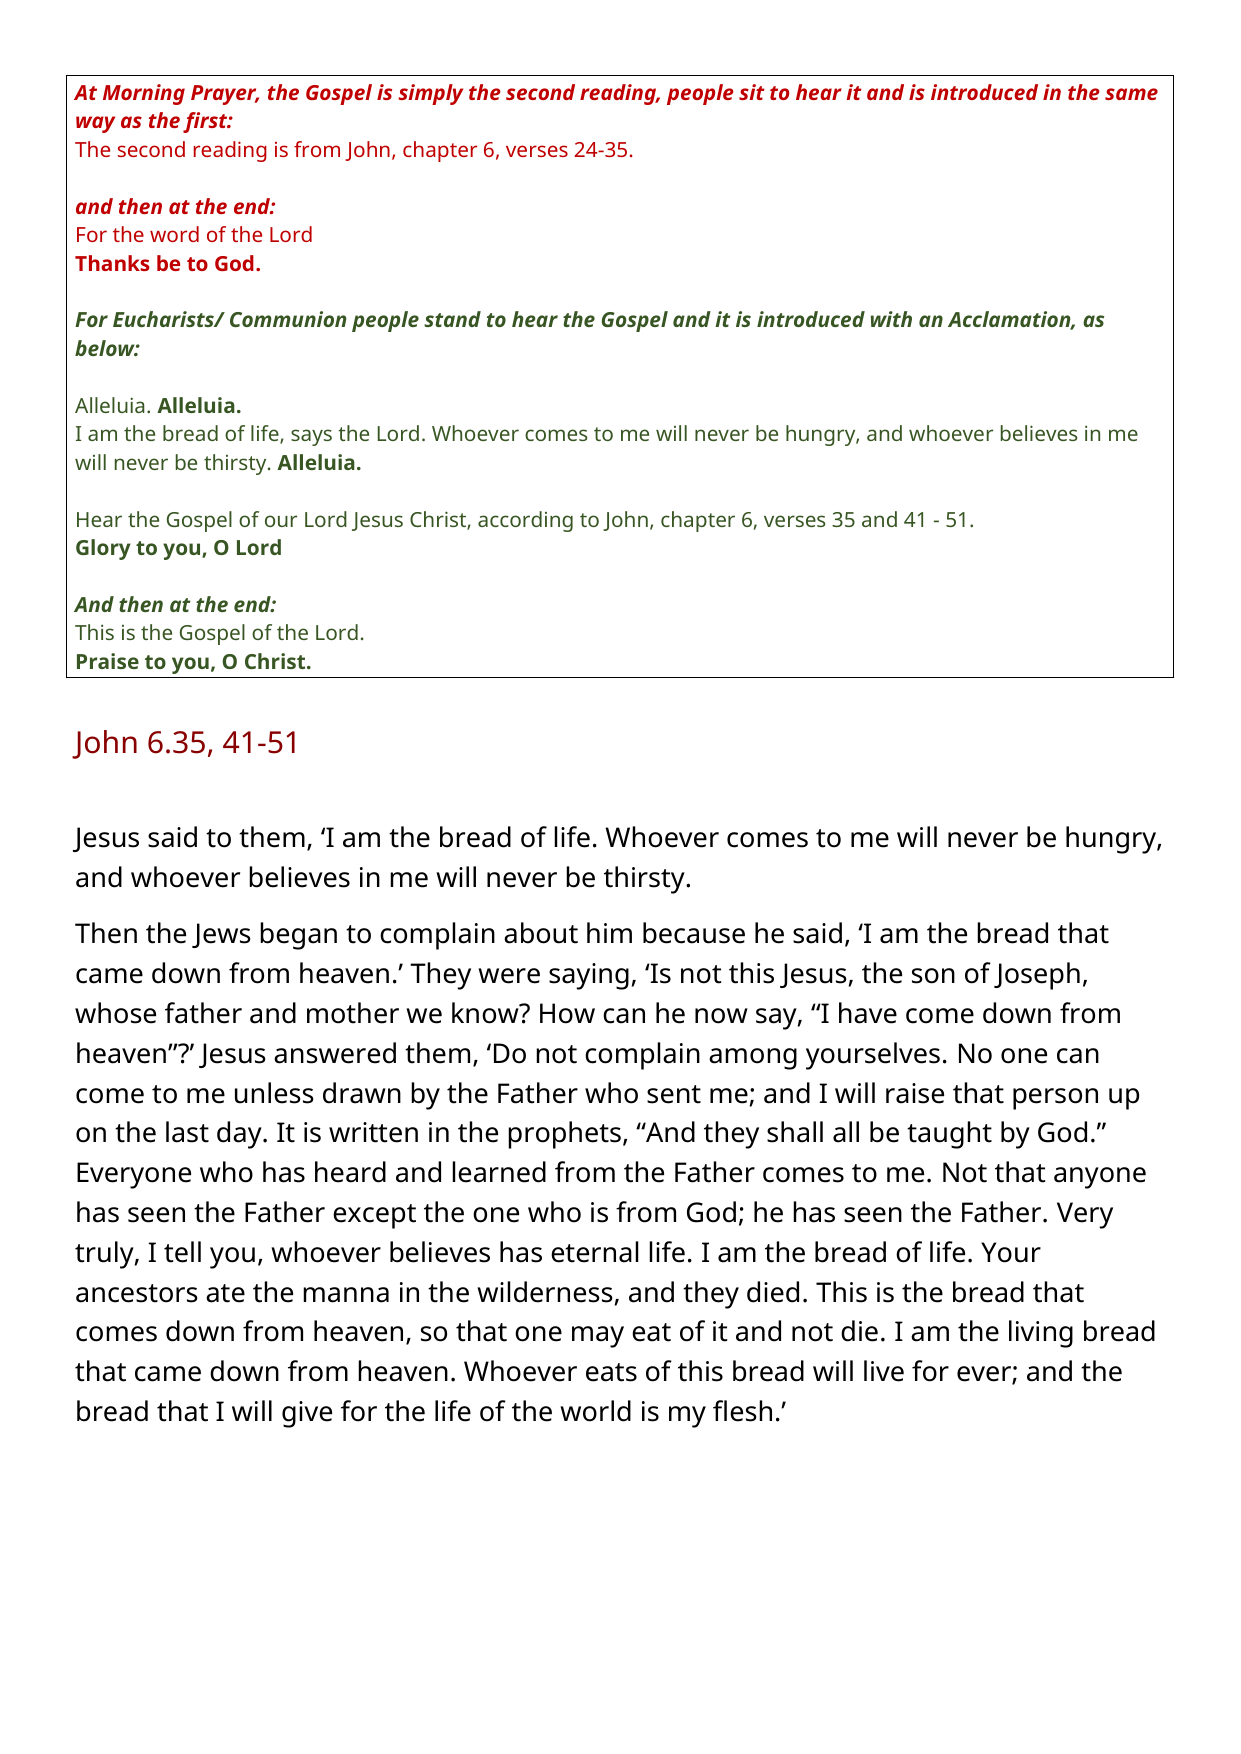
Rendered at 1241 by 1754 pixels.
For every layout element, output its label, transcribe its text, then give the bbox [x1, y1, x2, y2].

text For the word of the Lord [75, 220, 1165, 249]
text Then the Jews began to complain about him because he said, ‘I am the bread that came down from heaven.’ They were saying, ‘Is not this Jesus, the son of Joseph, whose father and mother we know? How can he now say, “I have come down from heaven”?’ Jesus answered them, ‘Do not complain among yourselves. No one can come to me unless drawn by the Father who sent me; and I will raise that person up on the last day. It is written in the prophets, “And they shall all be taught by God.” Everyone who has heard and learned from the Father comes to me. Not that anyone has seen the Father except the one who is from God; he has seen the Father. Very truly, I tell you, whoever believes has eternal life. I am the bread of life. Your ancestors ate the manna in the wilderness, and they died. This is the bread that comes down from heaven, so that one may eat of it and not die. I am the living bread that came down from heaven. Whoever eats of this bread will live for ever; and the bread that I will give for the life of the world is my flesh.’ [75, 915, 1165, 1429]
text Jesus said to them, ‘I am the bread of life. Whoever comes to me will never be hungry, and whoever believes in me will never be thirsty. [75, 819, 1165, 895]
subtitle John 6.35, 41-51 [75, 721, 1165, 762]
text Glory to you, O Lord [75, 533, 1165, 562]
text For Eucharists/ Communion people stand to hear the Gospel and it is introduced with an Acclamation, as below: [75, 306, 1165, 362]
text Thanks be to God. [75, 249, 1165, 277]
text Alleluia. Alleluia. [75, 391, 1165, 419]
text This is the Gospel of the Lord. [75, 618, 1165, 644]
text I am the bread of life, says the Lord. Whoever comes to me will never be hungry, and whoever believes in me will never be thirsty. Alleluia. [75, 419, 1165, 476]
text Hear the Gospel of our Lord Jesus Christ, according to John, chapter 6, verses 35 and 41 - 51. [75, 505, 1165, 533]
text And then at the end: [75, 590, 1165, 618]
text and then at the end: [75, 192, 1165, 220]
text At Morning Prayer, the Gospel is simply the second reading, people sit to hear it and is introduced in the same way as the first: [67, 76, 1173, 135]
text Praise to you, O Christ. [67, 644, 1173, 677]
text The second reading is from John, chapter 6, verses 24-35. [75, 135, 1165, 163]
